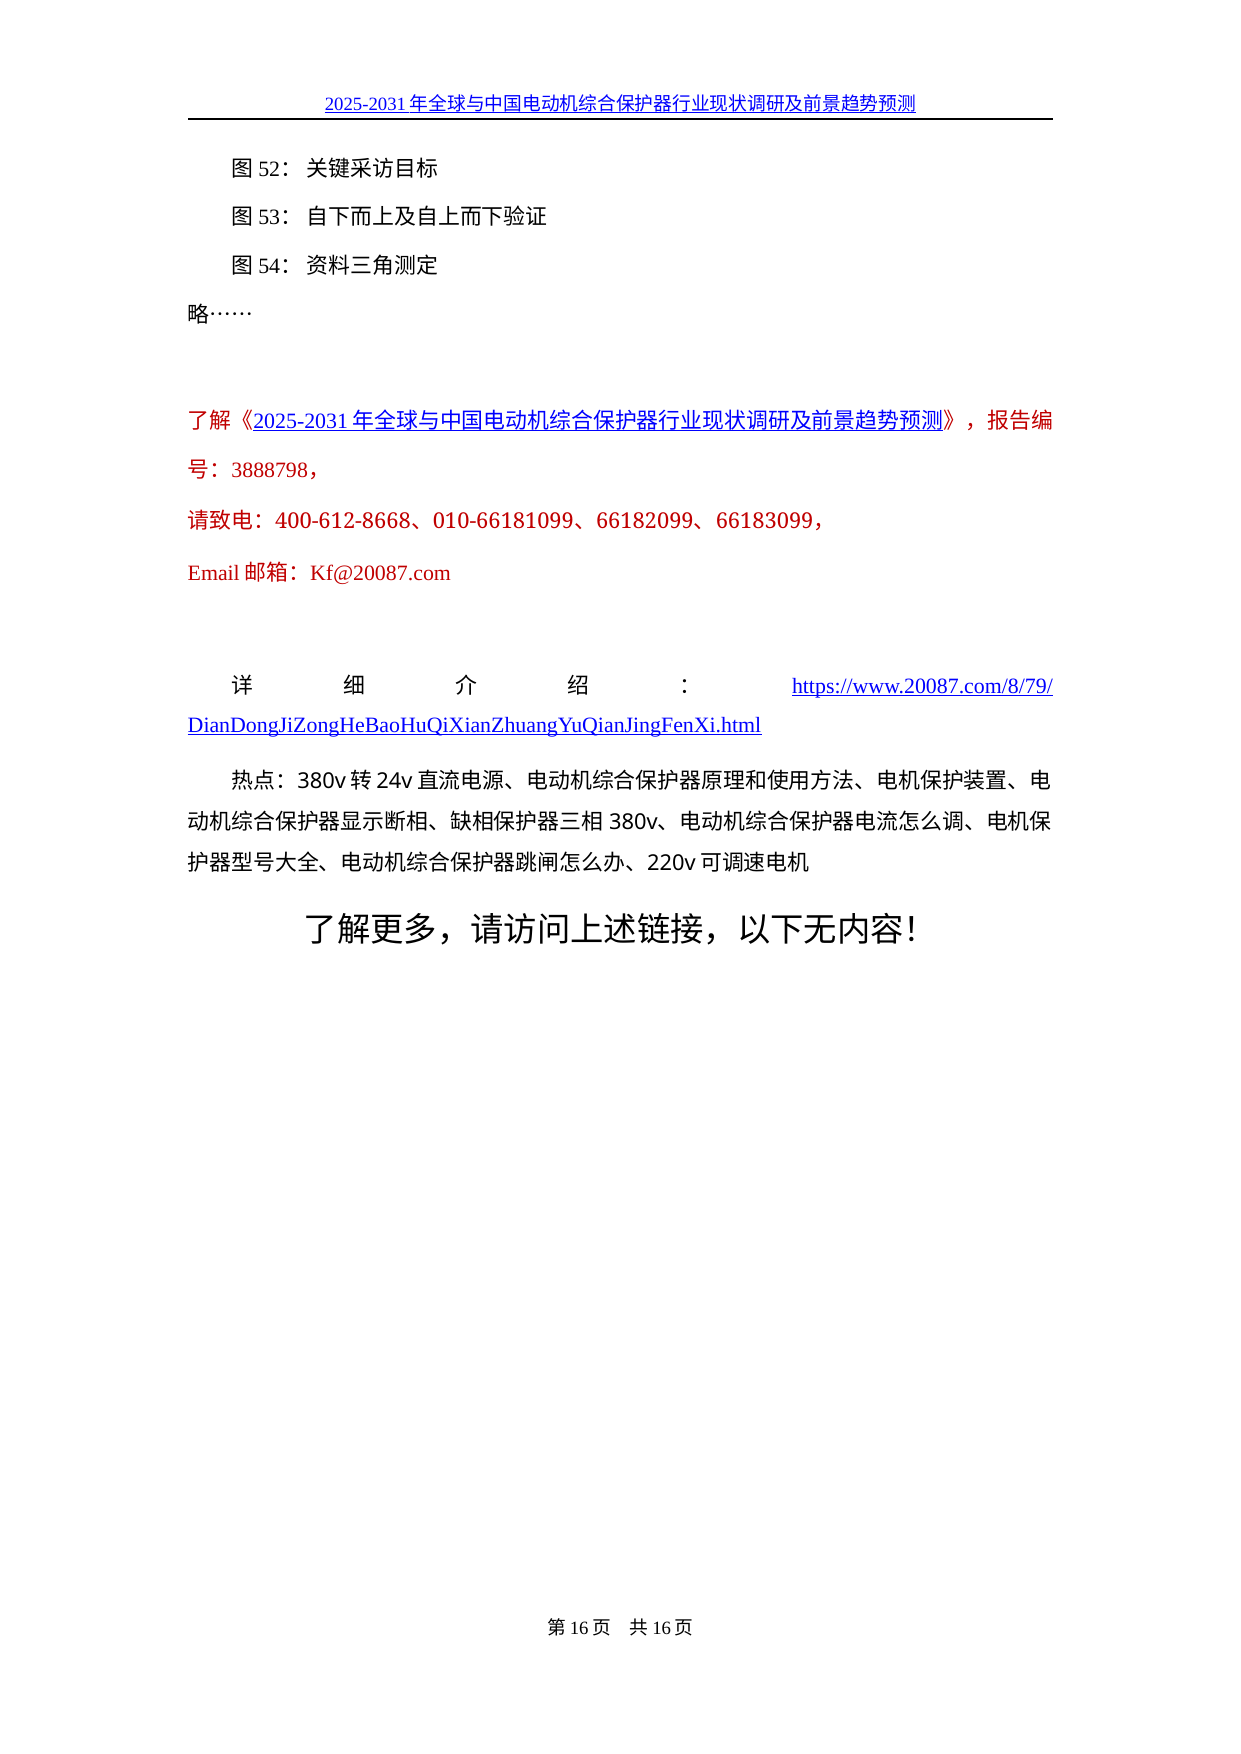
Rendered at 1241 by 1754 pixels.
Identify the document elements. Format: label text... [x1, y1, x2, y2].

title 了解更多，请访问上述链接，以下无内容！ [187, 894, 1053, 959]
text 热点：380v转24v直流电源、电动机综合保护器原理和使用方法、电机保护装置、电动机综合保护器显示断相、缺相保护器三相380v、电动机综合保护器电流怎么调、电机保护器型号大全、电动机综合保护器跳闸怎么办、220v可调速电机 [187, 763, 1053, 877]
text 了解《2025-2031年全球与中国电动机综合保护器行业现状调研及前景趋势预测》，报告编号：3888798， [187, 403, 1053, 484]
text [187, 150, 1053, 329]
text 详细介绍：https://www.20087.com/8/79/DianDongJiZongHeBaoHuQiXianZhuangYuQianJingFenXi.html [187, 668, 1053, 741]
text Email邮箱：Kf@20087.com [187, 555, 1053, 587]
text 请致电：400-612-8668、010-66181099、66182099、66183099， [187, 503, 1053, 536]
